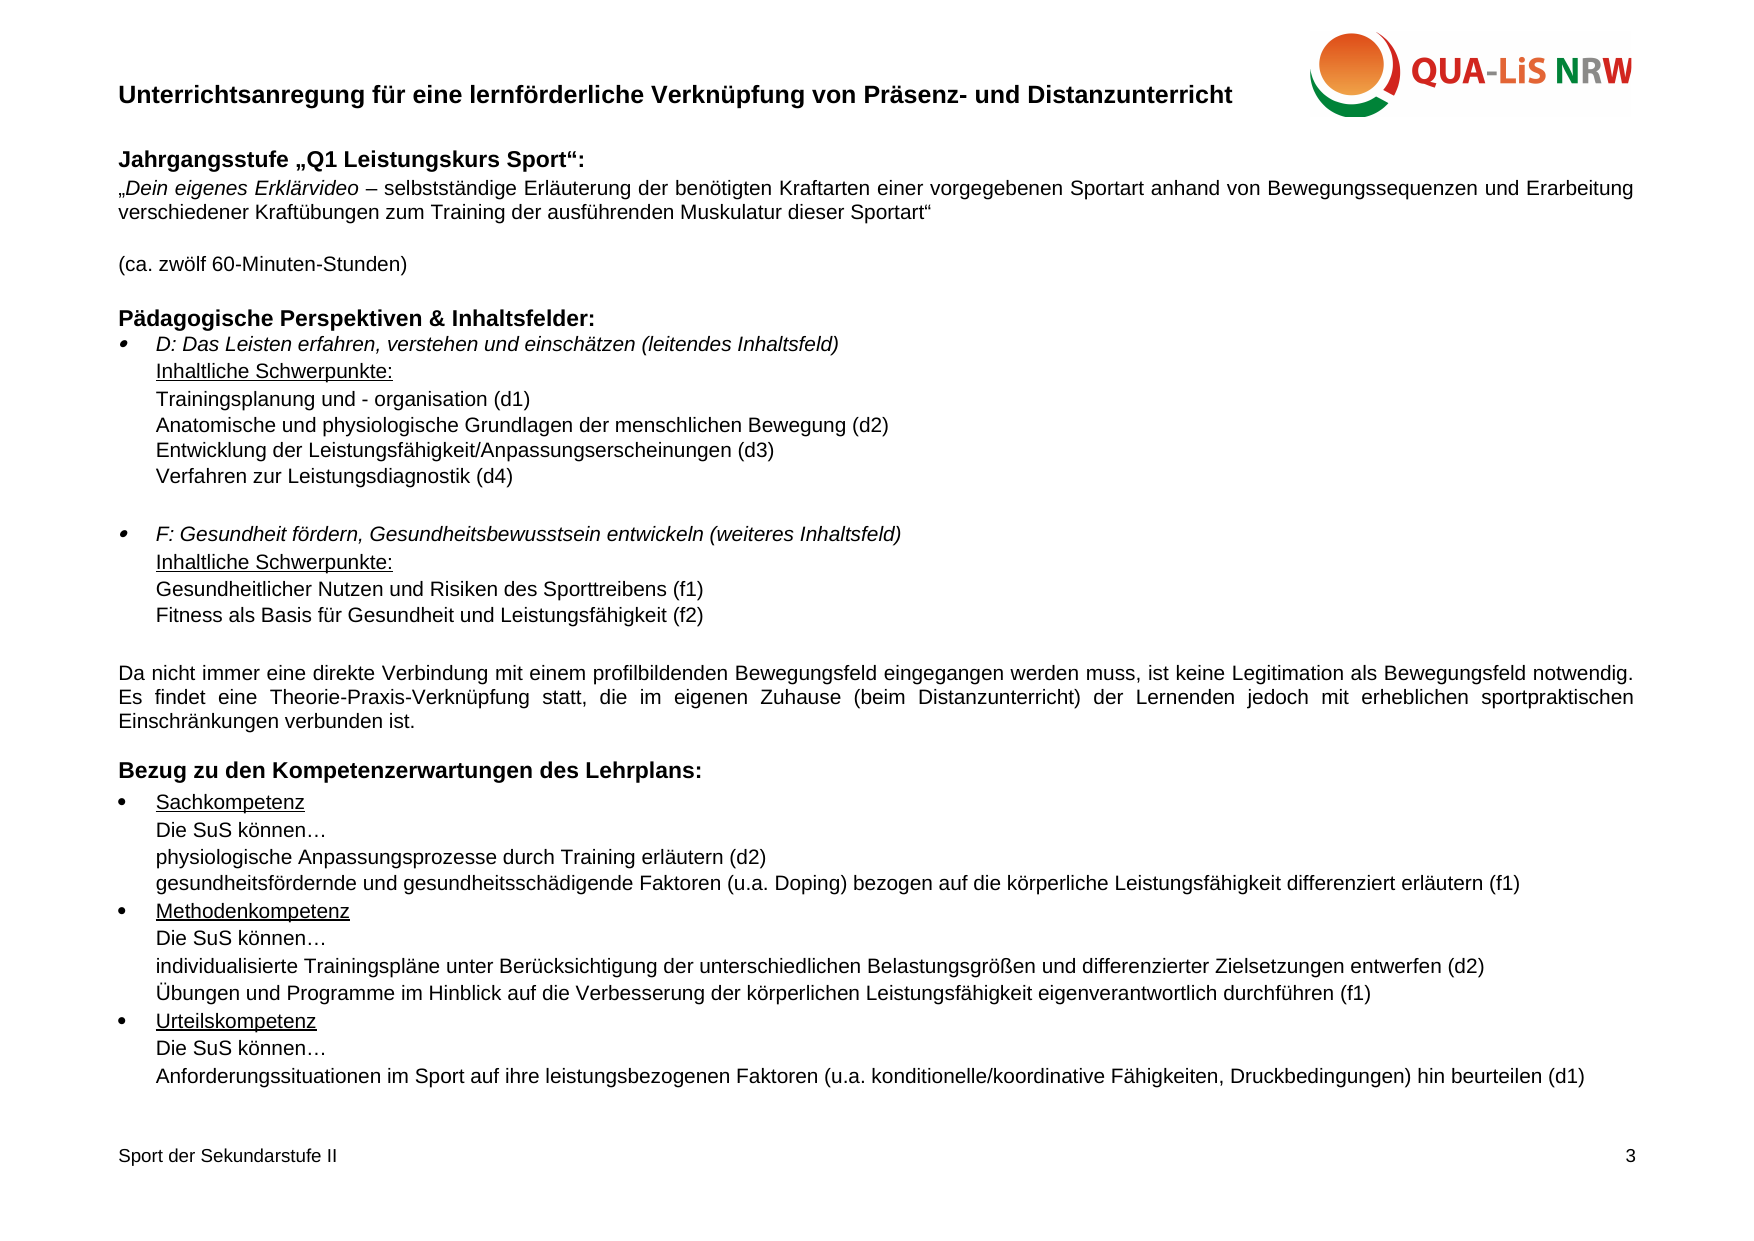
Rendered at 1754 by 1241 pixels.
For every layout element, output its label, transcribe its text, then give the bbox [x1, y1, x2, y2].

list F: Gesundheit fördern, Gesundheitsbewusstsein entwickeln (weiteres Inhaltsfeld) [118, 522, 1636, 546]
list physiologische Anpassungsprozesse durch Training erläutern (d2) [156, 845, 1636, 869]
list Verfahren zur Leistungsdiagnostik (d4) [156, 464, 1636, 488]
list Fitness als Basis für Gesundheit und Leistungsfähigkeit (f2) [156, 603, 1636, 627]
text Die SuS können… [118, 926, 1636, 950]
subtitle Da nicht immer eine direkte Verbindung mit einem profilbildenden Bewegungsfeld eingegangen werden muss, ist keine Legitimation als Bewegungsfeld notwendig. Es findet eine Theorie-Praxis-Verknüpfung statt, die im eigenen Zuhause (beim Distanzunterricht) der Lernenden jedoch mit erheblichen sportpraktischen Einschränkungen verbunden ist. [118, 661, 1636, 732]
picture [1309, 31, 1631, 117]
list Die SuS können… [156, 1036, 1636, 1060]
list Übungen und Programme im Hinblick auf die Verbesserung der körperlichen Leistungsfähigkeit eigenverantwortlich durchführen (f1) [156, 981, 1636, 1005]
text individualisierte Trainingspläne unter Berücksichtigung der unterschiedlichen Belastungsgrößen und differenzierter Zielsetzungen entwerfen (d2) [118, 953, 1636, 977]
subtitle Pädagogische Perspektiven & Inhaltsfelder: [118, 305, 1636, 332]
list Anforderungssituationen im Sport auf ihre leistungsbezogenen Faktoren (u.a. konditionelle/koordinative Fähigkeiten, Druckbedingungen) hin beurteilen (d1) [156, 1064, 1636, 1088]
list Urteilskompetenz [118, 1008, 1636, 1033]
list Sachkompetenz [118, 790, 1636, 814]
subtitle Jahrgangsstufe „Q1 Leistungskurs Sport“: [118, 146, 1636, 172]
list Entwicklung der Leistungsfähigkeit/Anpassungserscheinungen (d3) [156, 438, 1636, 462]
list Inhaltliche Schwerpunkte: [156, 359, 1636, 383]
list Gesundheitlicher Nutzen und Risiken des Sporttreibens (f1) [156, 577, 1636, 601]
text (ca. zwölf 60-Minuten-Stunden) [118, 251, 1636, 275]
list D: Das Leisten erfahren, verstehen und einschätzen (leitendes Inhaltsfeld) [118, 332, 1636, 356]
text „Dein eigenes Erklärvideo – selbstständige Erläuterung der benötigten Kraftarten einer vorgegebenen Sportart anhand von Bewegungssequenzen und Erarbeitung verschiedener Kraftübungen zum Training der ausführenden Muskulatur dieser Sportart“ [118, 176, 1636, 224]
list Die SuS können… [156, 818, 1636, 842]
subtitle Bezug zu den Kompetenzerwartungen des Lehrplans: [118, 757, 1636, 784]
list Methodenkompetenz [118, 898, 1636, 922]
list Trainingsplanung und - organisation (d1) [156, 387, 1636, 411]
list gesundheitsfördernde und gesundheitsschädigende Faktoren (u.a. Doping) bezogen auf die körperliche Leistungsfähigkeit differenziert erläutern (f1) [156, 871, 1636, 895]
list Inhaltliche Schwerpunkte: [156, 549, 1636, 573]
list Anatomische und physiologische Grundlagen der menschlichen Bewegung (d2) [156, 412, 1636, 436]
